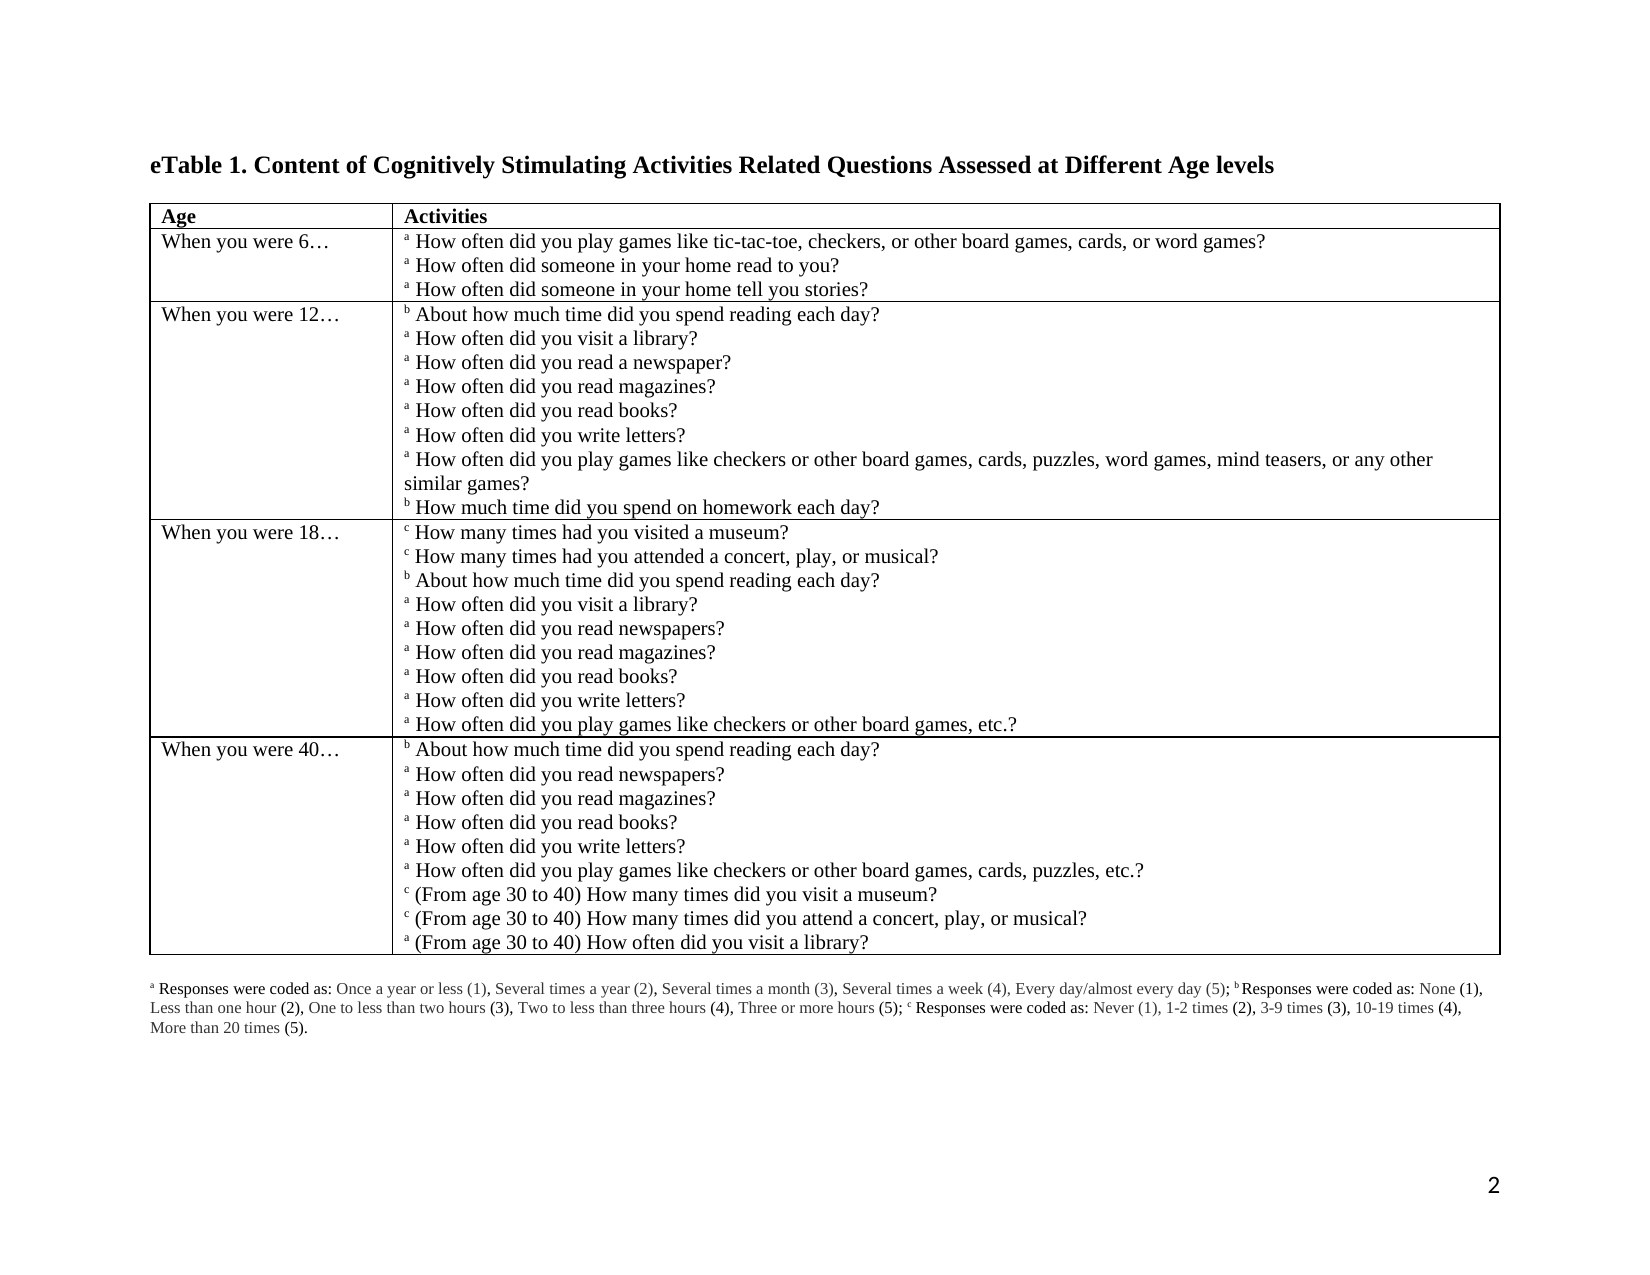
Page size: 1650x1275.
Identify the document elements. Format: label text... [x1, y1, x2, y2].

table_cell When you were 18… [151, 520, 392, 736]
table_cell c How many times had you visited a museum? c How many times had you attended a concert, play, or musical? b About how much time did you spend reading each day? a How often did you visit a library? a How often did you read newspapers? a How often did you read magazines? a How often did you read books? a How often did you write letters? a How often did you play games like checkers or other board games, etc.? [393, 520, 1499, 736]
table_cell When you were 40… [151, 738, 392, 954]
table_cell When you were 12… [151, 302, 392, 519]
table_header Activities [393, 204, 1499, 228]
table_cell b About how much time did you spend reading each day? a How often did you visit a library? a How often did you read a newspaper? a How often did you read magazines? a How often did you read books? a How often did you write letters? a How often did you play games like checkers or other board games, cards, puzzles, word games, mind teasers, or any other similar games? b How much time did you spend on homework each day? [393, 302, 1499, 519]
table_cell a How often did you play games like tic-tac-toe, checkers, or other board games, cards, or word games? a How often did someone in your home read to you? a How often did someone in your home tell you stories? [393, 229, 1499, 301]
text eTable 1. Content of Cognitively Stimulating Activities Related Questions Assessed at Different Age levels [150, 150, 1500, 179]
table_cell When you were 6… [151, 229, 392, 301]
table_header Age [151, 204, 392, 228]
table_cell b About how much time did you spend reading each day? a How often did you read newspapers? a How often did you read magazines? a How often did you read books? a How often did you write letters? a How often did you play games like checkers or other board games, cards, puzzles, etc.? c (From age 30 to 40) How many times did you visit a museum? c (From age 30 to 40) How many times did you attend a concert, play, or musical? a (From age 30 to 40) How often did you visit a library? [393, 738, 1499, 954]
text a Responses were coded as: Once a year or less (1), Several times a year (2), Several times a month (3), Several times a week (4), Every day/almost every day (5); b Responses were coded as: None (1), Less than one hour (2), One to less than two hours (3), Two to less than three hours (4), Three or more hours (5); c Responses were coded as: Never (1), 1-2 times (2), 3-9 times (3), 10-19 times (4), More than 20 times (5). [150, 979, 1500, 1037]
